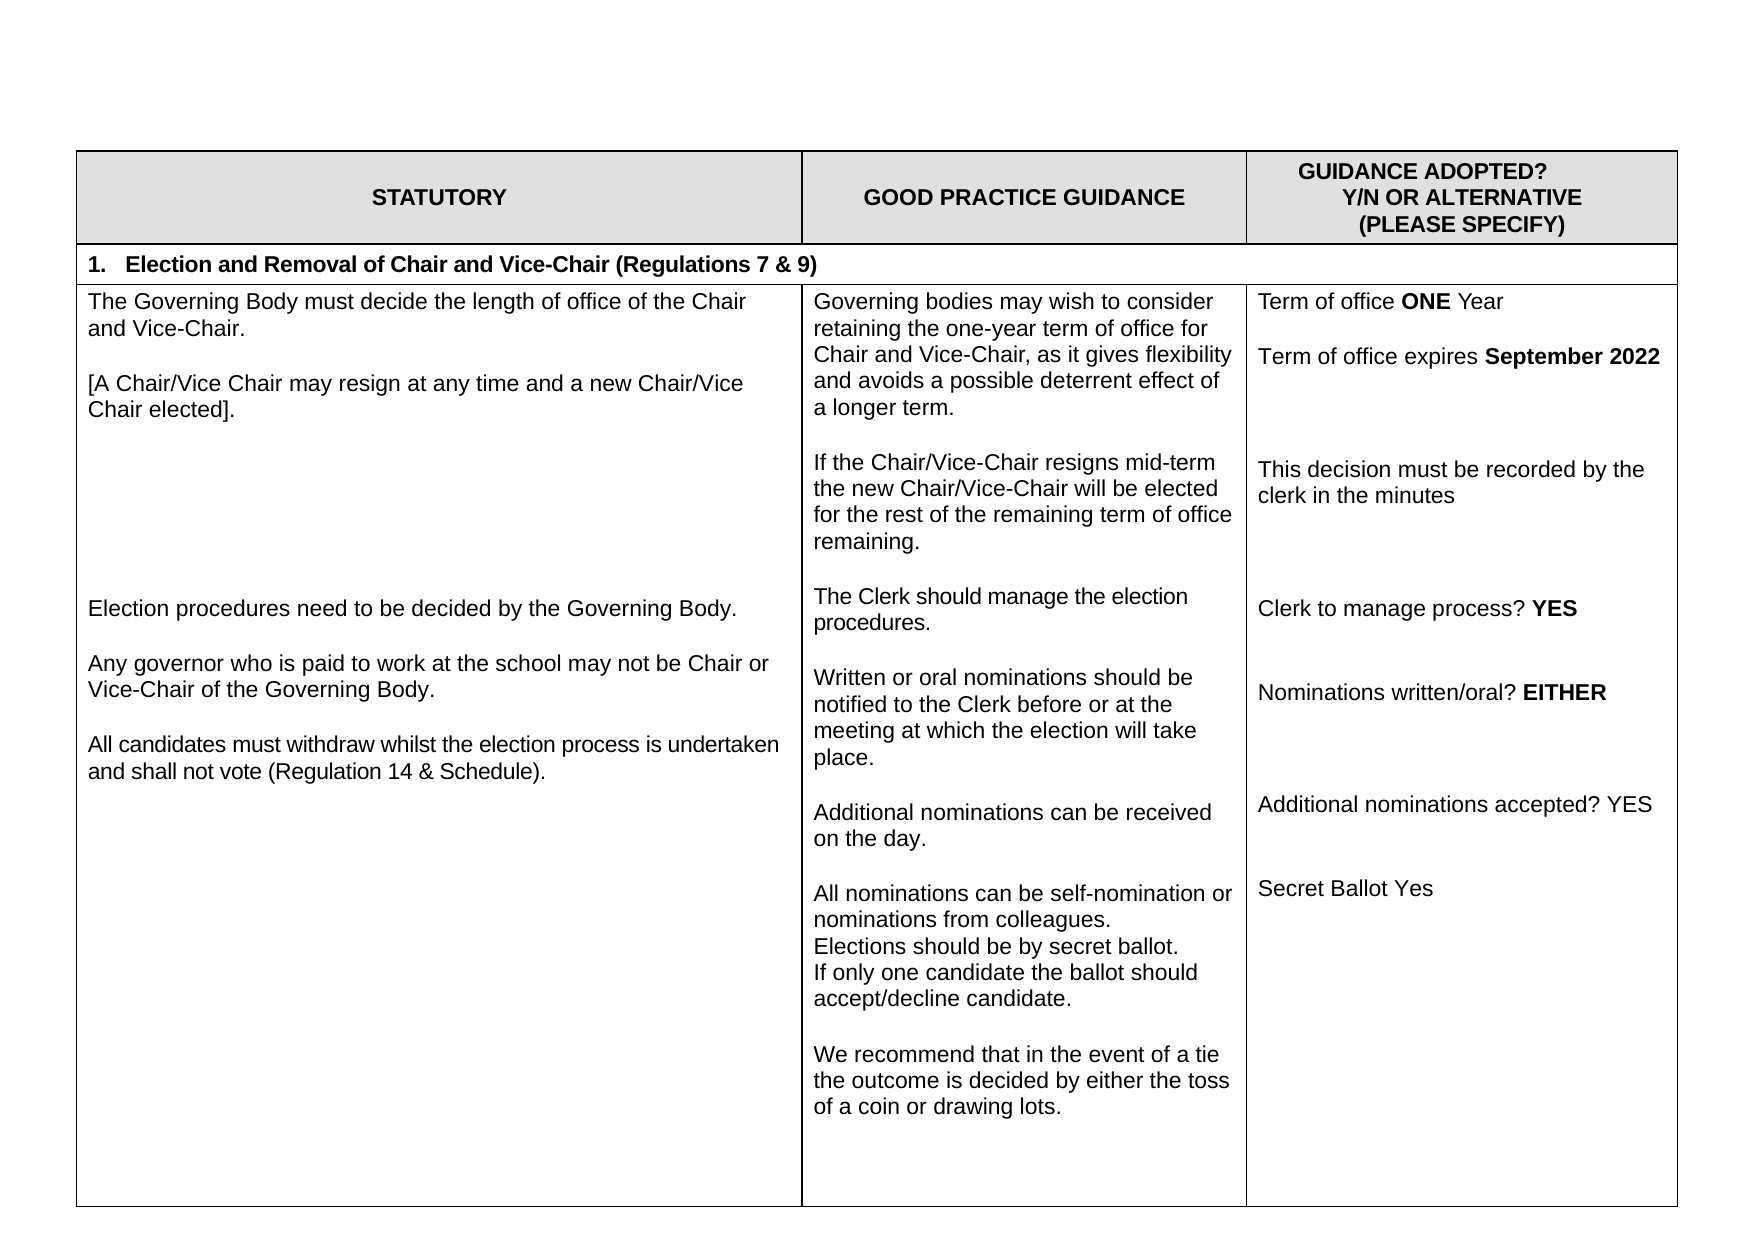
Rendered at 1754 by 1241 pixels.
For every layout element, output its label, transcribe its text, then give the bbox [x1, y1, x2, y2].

table_cell 1. Election and Removal of Chair and Vice-Chair (Regulations 7 & 9) [77, 245, 1677, 283]
table_cell The Governing Body must decide the length of office of the Chair and Vice-Chair. [A Chair/Vice Chair may resign at any time and a new Chair/Vice Chair elected]. Election procedures need to be decided by the Governing Body. Any governor who is paid to work at the school may not be Chair or Vice-Chair of the Governing Body. All candidates must withdraw whilst the election process is undertaken and shall not vote (Regulation 14 & Schedule). [77, 285, 801, 1206]
table_header STATUTORY [77, 152, 801, 243]
table_header GOOD PRACTICE GUIDANCE [803, 152, 1246, 243]
table_cell Governing bodies may wish to consider retaining the one-year term of office for Chair and Vice-Chair, as it gives flexibility and avoids a possible deterrent effect of a longer term. If the Chair/Vice-Chair resigns mid-term the new Chair/Vice-Chair will be elected for the rest of the remaining term of office remaining. The Clerk should manage the election procedures. Written or oral nominations should be notified to the Clerk before or at the meeting at which the election will take place. Additional nominations can be received on the day. All nominations can be self-nomination or nominations from colleagues. Elections should be by secret ballot. If only one candidate the ballot should accept/decline candidate. We recommend that in the event of a tie the outcome is decided by either the toss of a coin or drawing lots. [803, 285, 1246, 1206]
table_cell Term of office ONE Year Term of office expires September 2022 This decision must be recorded by the clerk in the minutes Clerk to manage process? YES Nominations written/oral? EITHER Additional nominations accepted? YES Secret Ballot Yes [1247, 285, 1677, 1206]
table_header GUIDANCE ADOPTED? Y/N OR ALTERNATIVE (PLEASE SPECIFY) [1247, 152, 1677, 243]
